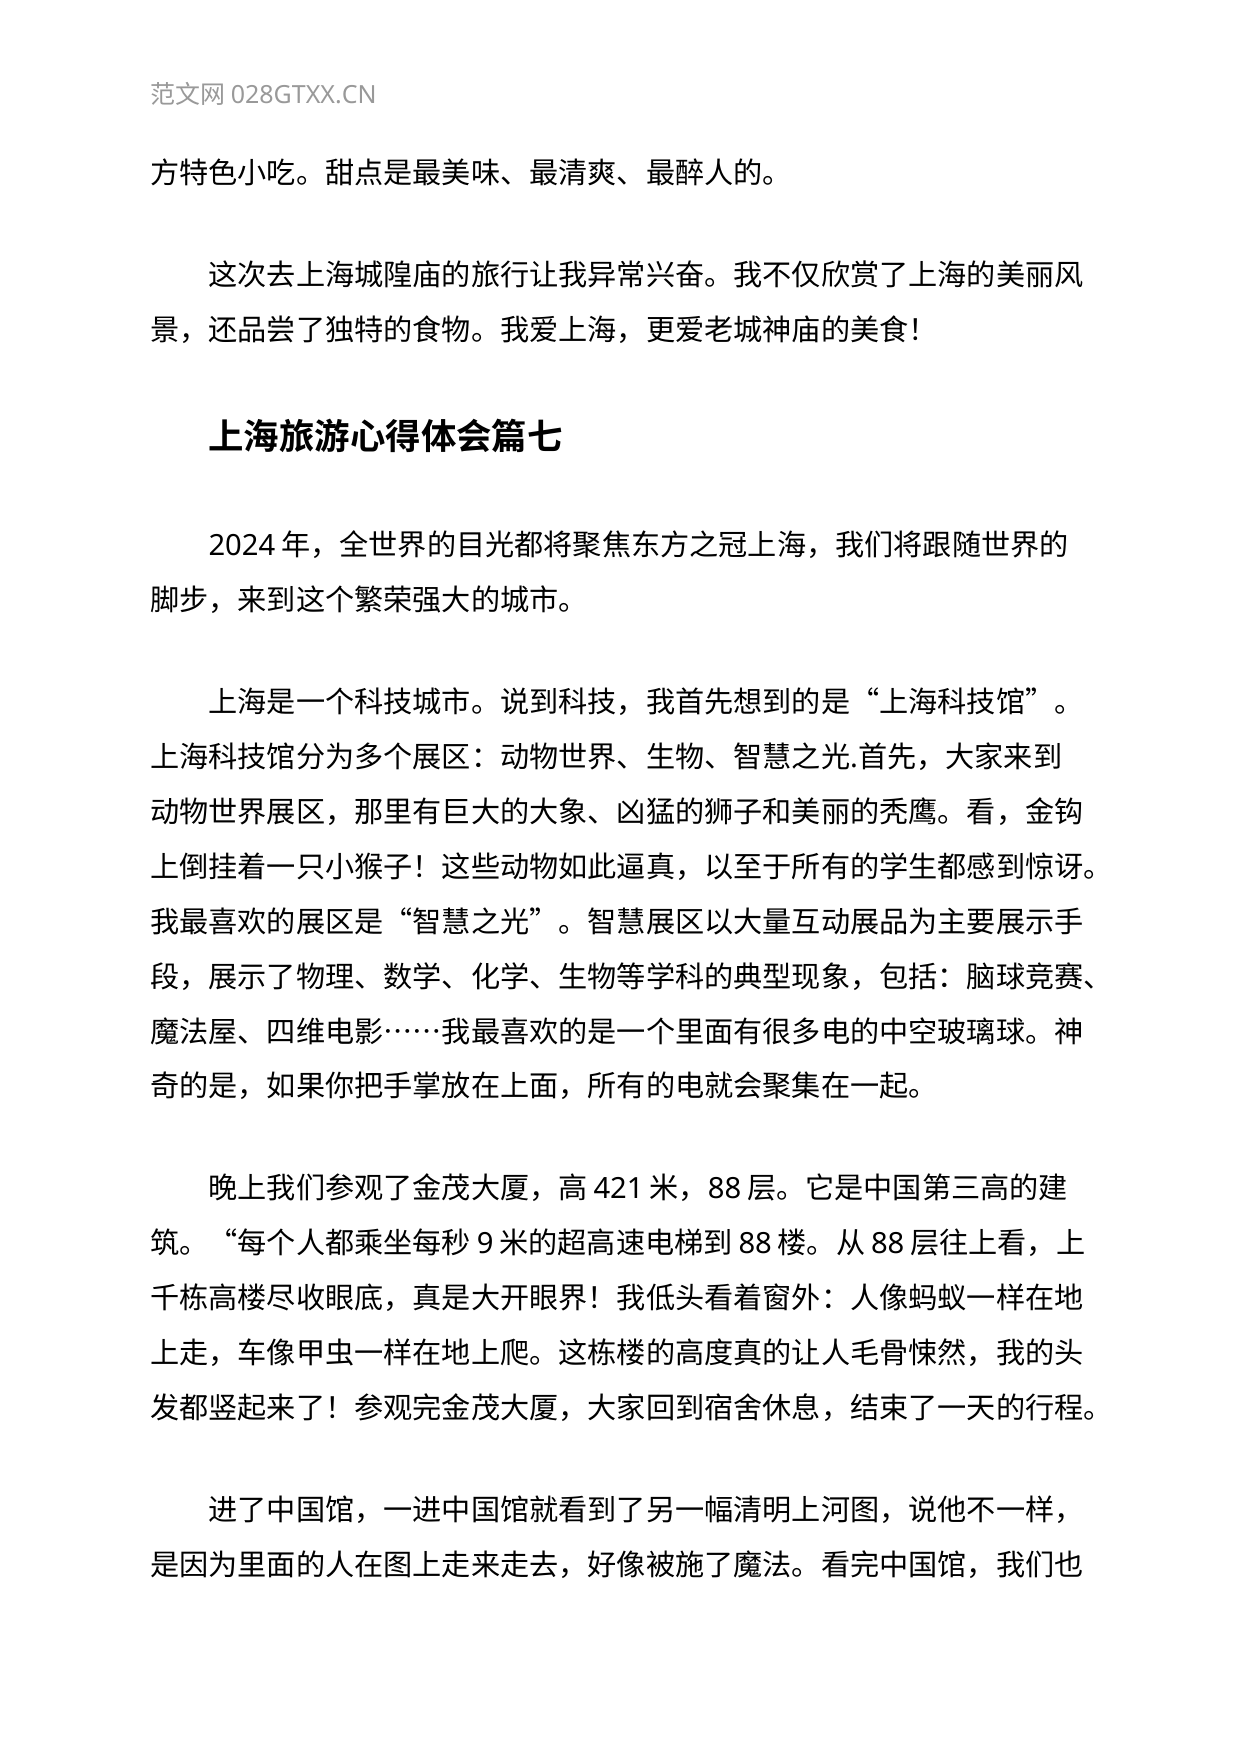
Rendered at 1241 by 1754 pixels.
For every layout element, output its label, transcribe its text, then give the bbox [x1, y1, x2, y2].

text 这次去上海城隍庙的旅行让我异常兴奋。我不仅欣赏了上海的美丽风景，还品尝了独特的食物。我爱上海，更爱老城神庙的美食！ [150, 252, 1090, 349]
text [150, 1486, 1090, 1583]
text 2024年，全世界的目光都将聚焦东方之冠上海，我们将跟随世界的脚步，来到这个繁荣强大的城市。 [150, 522, 1090, 619]
text 晚上我们参观了金茂大厦，高421米，88层。它是中国第三高的建筑。“每个人都乘坐每秒9米的超高速电梯到88楼。从88层往上看，上千栋高楼尽收眼底，真是大开眼界！我低头看着窗外：人像蚂蚁一样在地上走，车像甲虫一样在地上爬。这栋楼的高度真的让人毛骨悚然，我的头发都竖起来了！参观完金茂大厦，大家回到宿舍休息，结束了一天的行程。 [150, 1165, 1090, 1427]
text 上海旅游心得体会篇七 [150, 408, 1090, 460]
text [150, 150, 1090, 192]
text 上海是一个科技城市。说到科技，我首先想到的是“上海科技馆”。上海科技馆分为多个展区：动物世界、生物、智慧之光.首先，大家来到动物世界展区，那里有巨大的大象、凶猛的狮子和美丽的秃鹰。看，金钩上倒挂着一只小猴子！这些动物如此逼真，以至于所有的学生都感到惊讶。我最喜欢的展区是“智慧之光”。智慧展区以大量互动展品为主要展示手段，展示了物理、数学、化学、生物等学科的典型现象，包括：脑球竞赛、魔法屋、四维电影……我最喜欢的是一个里面有很多电的中空玻璃球。神奇的是，如果你把手掌放在上面，所有的电就会聚集在一起。 [150, 679, 1090, 1105]
